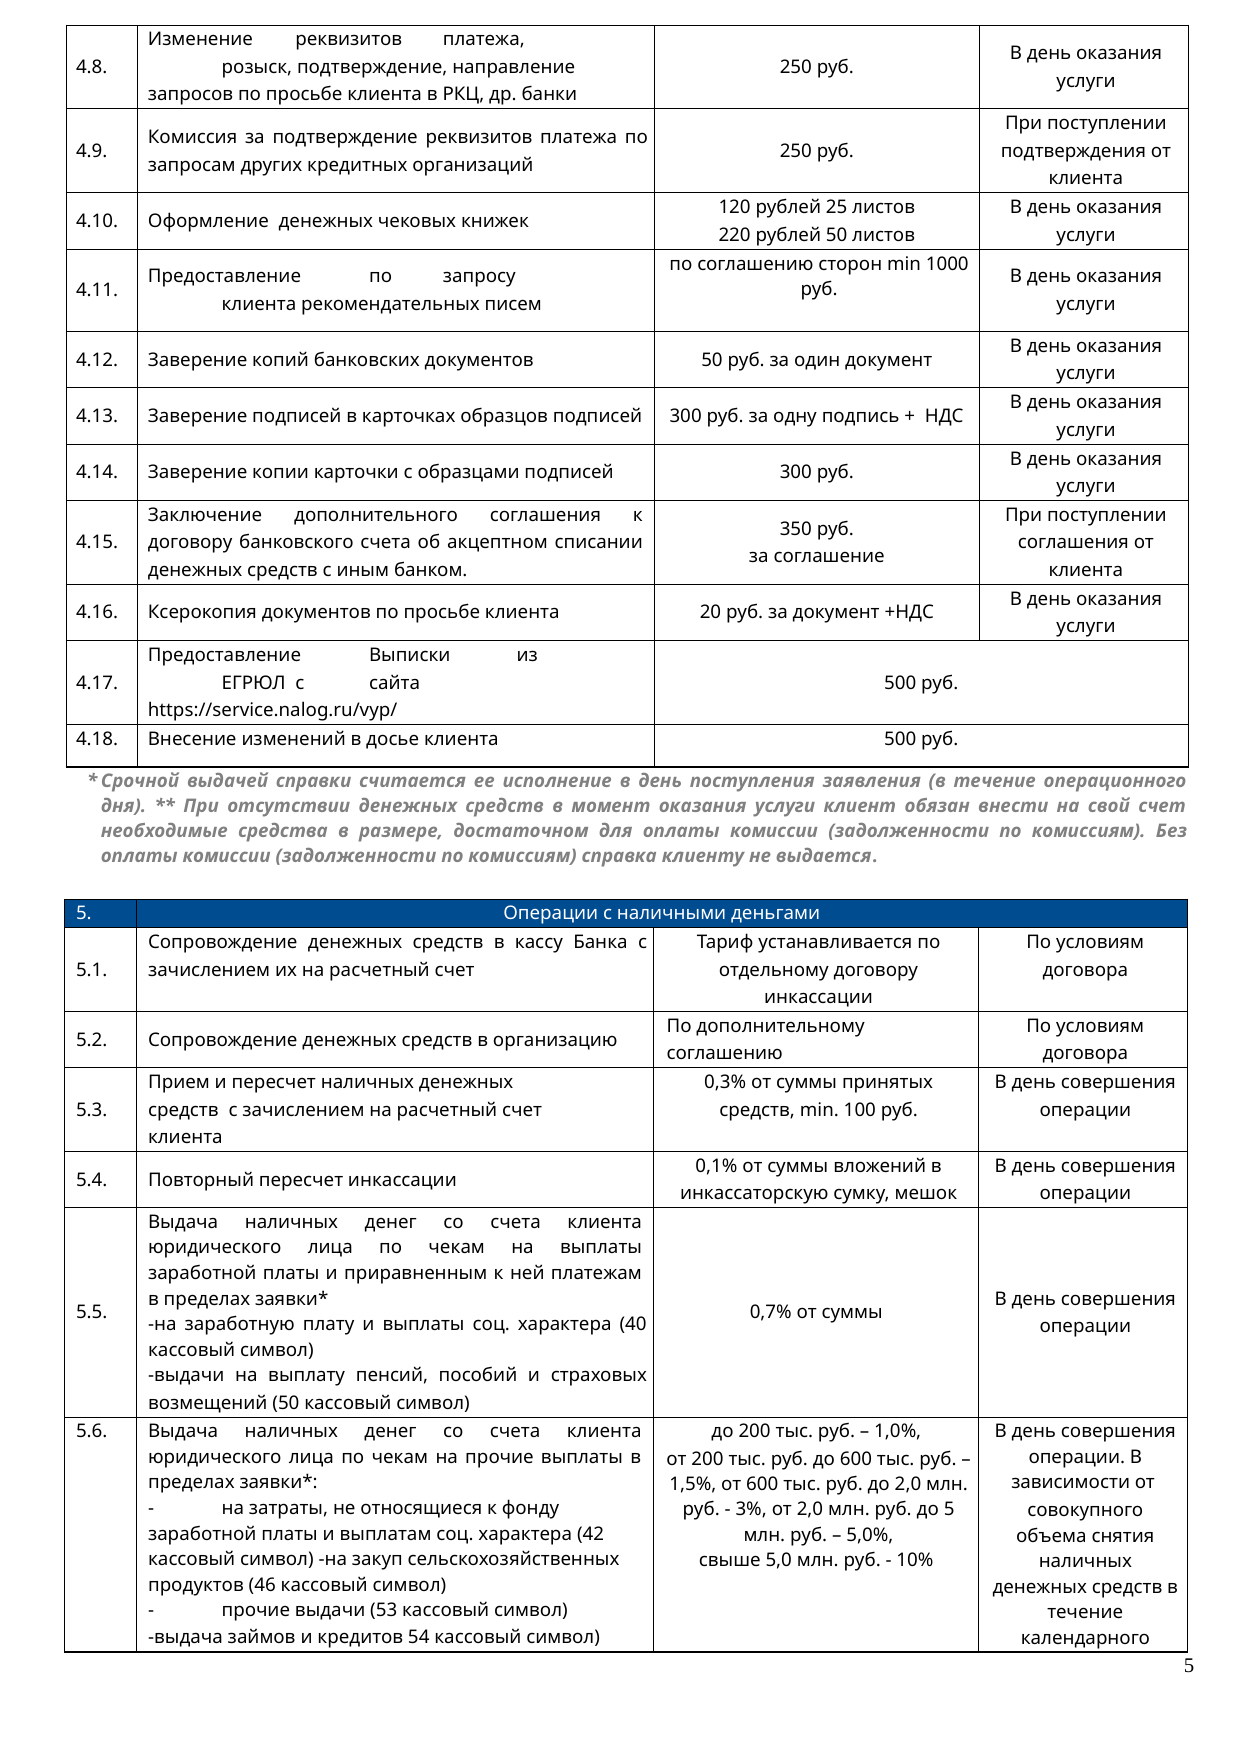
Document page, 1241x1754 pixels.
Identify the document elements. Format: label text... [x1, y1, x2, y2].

table_cell 250 руб. [655, 26, 979, 108]
table_cell При поступлении соглашения от клиента [980, 501, 1188, 584]
table_cell 0,3% от суммы принятых средств, min. 100 руб. [654, 1068, 978, 1151]
table_cell При поступлении подтверждения от клиента [980, 109, 1188, 192]
table_cell 5.1. [65, 928, 136, 1011]
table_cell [980, 26, 1188, 108]
table_cell 4.9. [67, 109, 137, 192]
table_cell В день оказания услуги [980, 250, 1188, 331]
table_cell 4.16. [67, 585, 137, 640]
table_cell 4.8. [67, 26, 137, 108]
table_cell 4.17. [67, 641, 137, 724]
table_cell По дополнительному соглашению [654, 1012, 978, 1067]
table_cell 5.4. [65, 1152, 136, 1207]
table_cell 250 руб. [655, 109, 979, 192]
table_cell По условиям договора [979, 928, 1187, 1011]
table_cell [980, 725, 1188, 766]
table_cell Предоставление по запросу клиента рекомендательных писем [138, 250, 654, 331]
table_cell Сопровождение денежных средств в организацию [137, 1012, 653, 1067]
table_cell В день совершения операции [979, 1208, 1187, 1417]
table_cell Прием и пересчет наличных денежных средств с зачислением на расчетный счет клиента [137, 1068, 653, 1151]
table_cell 500 руб. [655, 641, 979, 724]
table_cell Заключение дополнительного соглашения к договору банковского счета об акцептном списании денежных средств с иным банком. [138, 501, 654, 584]
table_cell 4.12. [67, 332, 137, 387]
table_cell 500 руб. [655, 725, 979, 766]
table_cell Заверение копии карточки с образцами подписей [138, 445, 654, 500]
table_cell По условиям договора [979, 1012, 1187, 1067]
table_cell Ксерокопия документов по просьбе клиента [138, 585, 654, 640]
table_cell Заверение копий банковских документов [138, 332, 654, 387]
table_cell 4.11. [67, 250, 137, 331]
table_header Операции с наличными деньгами [137, 900, 1187, 927]
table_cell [137, 1418, 653, 1651]
table_cell В день оказания услуги [980, 585, 1188, 640]
table_cell 5.5. [65, 1208, 136, 1417]
table_cell В день оказания услуги [980, 332, 1188, 387]
table_cell по соглашению сторон min 1000 руб. [655, 250, 979, 331]
table_cell Предоставление Выписки из ЕГРЮЛ с сайта https://service.nalog.ru/vyp/ [138, 641, 654, 724]
table_cell В день совершения операции [979, 1068, 1187, 1151]
table_cell Оформление денежных чековых книжек [138, 193, 654, 248]
table_cell 4.18. [67, 725, 137, 766]
table_cell В день оказания услуги [980, 193, 1188, 248]
table_cell 0,1% от суммы вложений в инкассаторскую сумку, мешок [654, 1152, 978, 1207]
table_cell 4.14. [67, 445, 137, 500]
table_cell 0,7% от суммы [654, 1208, 978, 1417]
table_cell Сопровождение денежных средств в кассу Банка с зачислением их на расчетный счет [137, 928, 653, 1011]
table_header 5. [65, 900, 136, 927]
table_cell Повторный пересчет инкассации [137, 1152, 653, 1207]
table_cell 350 руб. за соглашение [655, 501, 979, 584]
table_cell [979, 1418, 1187, 1651]
table_cell Комиссия за подтверждение реквизитов платежа по запросам других кредитных организаций [138, 109, 654, 192]
table_cell 5.3. [65, 1068, 136, 1151]
table_cell 5.6. [65, 1418, 136, 1651]
table_cell В день совершения операции [979, 1152, 1187, 1207]
table_cell 120 рублей 25 листов 220 рублей 50 листов [655, 193, 979, 248]
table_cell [654, 1418, 978, 1651]
list Срочной выдачей справки считается ее исполнение в день поступления заявления (в течение операционного дня). ** При отсутствии денежных средств в момент оказания услуги клиент обязан внести на свой счет необходимые средства в размере, достаточном для оплаты комиссии (задолженности по комиссиям). Без оплаты комиссии (задолженности по комиссиям) справка клиенту не выдается. [87, 768, 1188, 868]
table_cell 300 руб. за одну подпись + НДС [655, 388, 979, 444]
table_cell Изменение реквизитов платежа, розыск, подтверждение, направление запросов по просьбе клиента в РКЦ, др. банки [138, 26, 654, 108]
table_cell 4.15. [67, 501, 137, 584]
table_cell 20 руб. за документ +НДС [655, 585, 979, 640]
table_cell В день оказания услуги [980, 445, 1188, 500]
table_cell Тариф устанавливается по отдельному договору инкассации [654, 928, 978, 1011]
table_cell [980, 641, 1188, 724]
table_cell 50 руб. за один документ [655, 332, 979, 387]
table_cell 4.13. [67, 388, 137, 444]
table_cell 4.10. [67, 193, 137, 248]
table_cell В день оказания услуги [980, 388, 1188, 444]
table_cell 5.2. [65, 1012, 136, 1067]
table_cell Заверение подписей в карточках образцов подписей [138, 388, 654, 444]
table_cell Внесение изменений в досье клиента [138, 725, 654, 766]
table_cell 300 руб. [655, 445, 979, 500]
table_cell Выдача наличных денег со счета клиента юридического лица по чекам на выплаты заработной платы и приравненным к ней платежам в пределах заявки* -на заработную плату и выплаты соц. характера (40 кассовый символ) -выдачи на выплату пенсий, пособий и страховых возмещений (50 кассовый символ) [137, 1208, 653, 1417]
